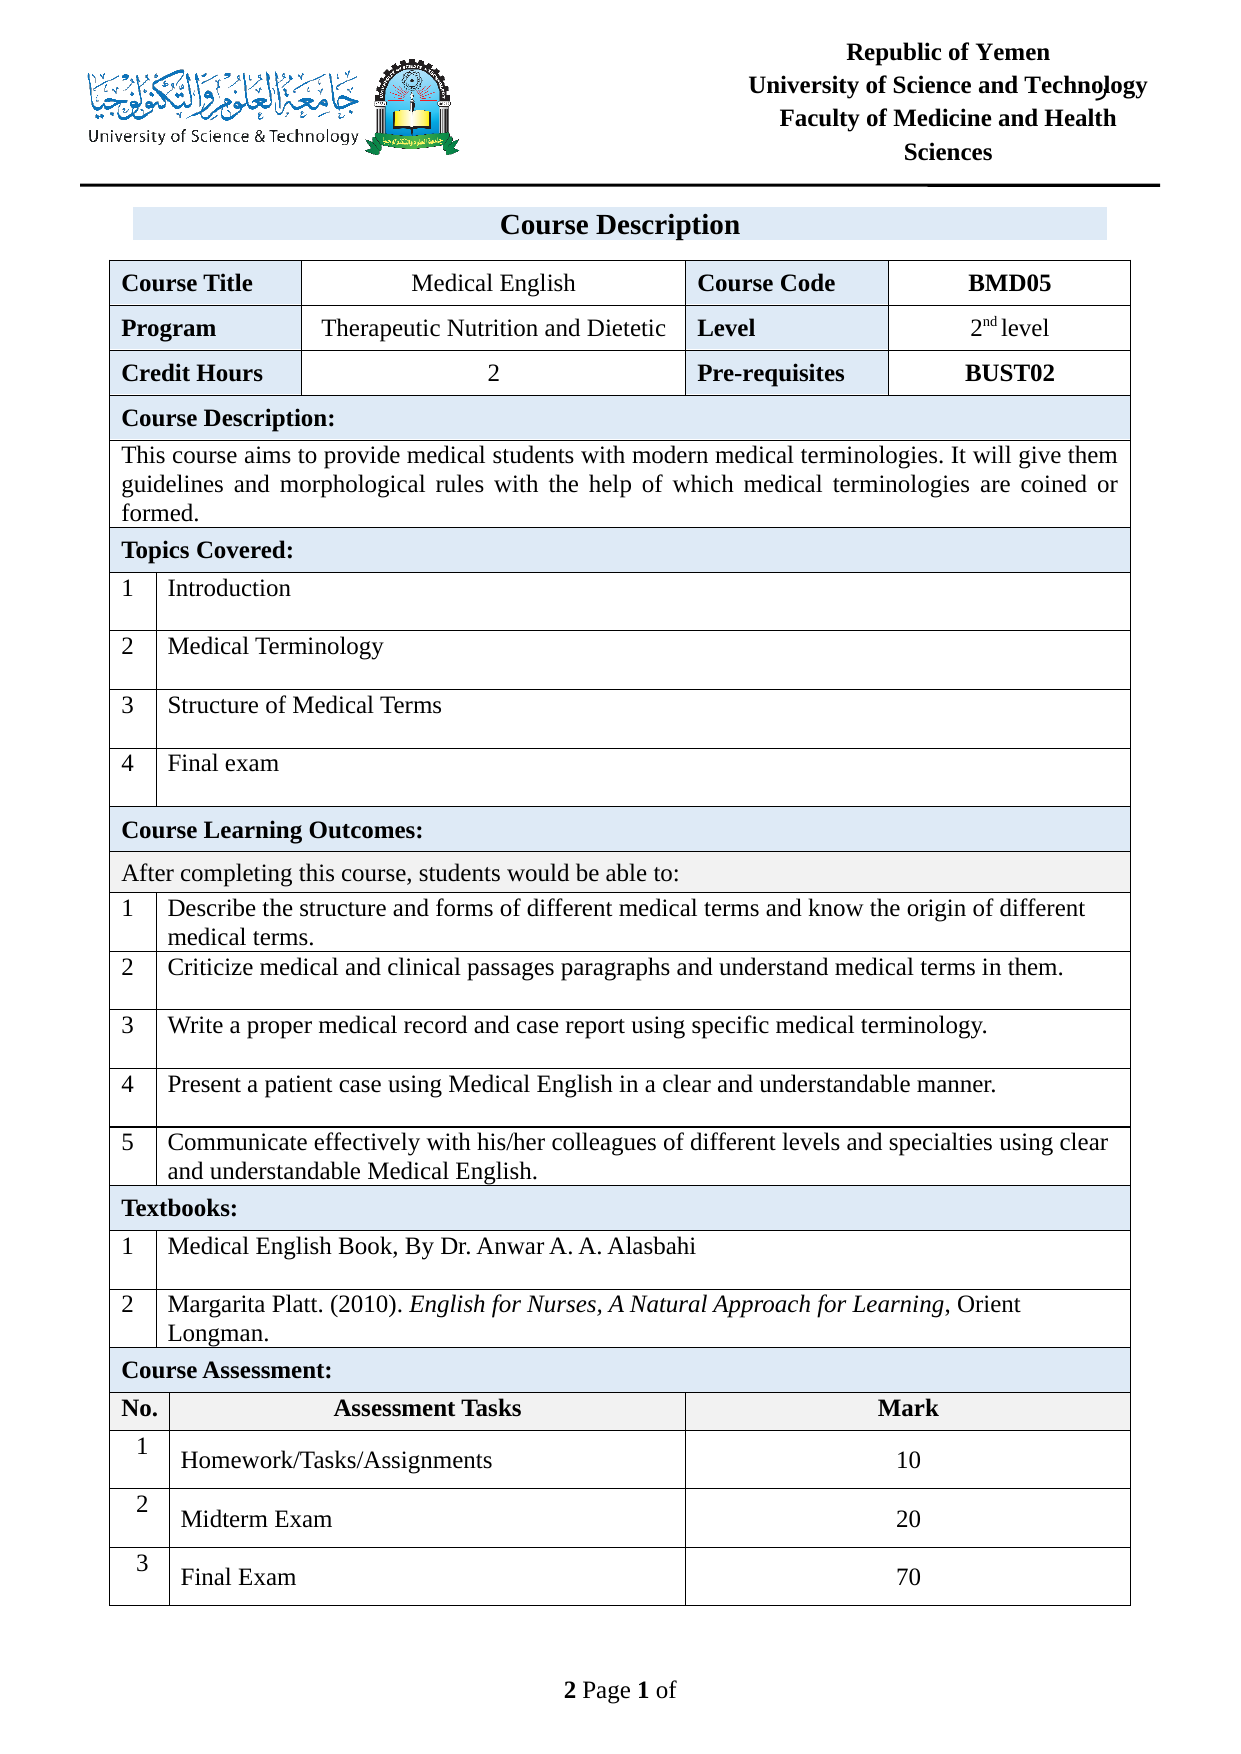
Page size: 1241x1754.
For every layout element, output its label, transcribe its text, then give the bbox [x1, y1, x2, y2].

table_cell [110, 749, 156, 806]
table_cell Credit Hours [110, 351, 301, 394]
picture [87, 59, 460, 155]
table_cell No. [110, 1393, 169, 1430]
table_cell Mark [686, 1393, 1130, 1430]
table_cell [110, 1128, 156, 1185]
table_cell [110, 1431, 169, 1488]
table_cell [110, 690, 156, 747]
table_cell Medical English Book, By Dr. Anwar A. A. Alasbahi [157, 1231, 1130, 1288]
table_cell 20 [686, 1489, 1130, 1547]
table_cell Program [110, 306, 301, 349]
table_cell [110, 1489, 169, 1547]
table_cell Final exam [157, 749, 1130, 806]
table_cell Level [686, 306, 888, 349]
table_cell [110, 1010, 156, 1068]
table_cell Course Learning Outcomes: [110, 807, 1130, 851]
table_cell Structure of Medical Terms [157, 690, 1130, 747]
table_header Course Title [110, 261, 301, 304]
table_cell Midterm Exam [170, 1489, 685, 1547]
table_cell BUST02 [889, 351, 1130, 394]
table_cell [110, 952, 156, 1009]
table_cell [110, 631, 156, 689]
table_header Medical English [302, 261, 685, 304]
table_cell Present a patient case using Medical English in a clear and understandable manner. [157, 1069, 1130, 1126]
table_cell Homework/Tasks/Assignments [170, 1431, 685, 1488]
table_cell [110, 573, 156, 630]
table_cell Therapeutic Nutrition and Dietetic [302, 306, 685, 349]
table_cell Course Assessment: [110, 1348, 1130, 1392]
table_cell Assessment Tasks [170, 1393, 685, 1430]
table_cell Introduction [157, 573, 1130, 630]
table_cell Criticize medical and clinical passages paragraphs and understand medical terms in them. [157, 952, 1130, 1009]
table_cell Write a proper medical record and case report using specific medical terminology. [157, 1010, 1130, 1068]
table_cell Final Exam [170, 1548, 685, 1605]
table_cell 10 [686, 1431, 1130, 1488]
table_cell Medical Terminology [157, 631, 1130, 689]
table_cell Topics Covered: [110, 528, 1130, 572]
table_header BMD05 [889, 261, 1130, 304]
table_cell [110, 1069, 156, 1126]
table_cell This course aims to provide medical students with modern medical terminologies. It will give them guidelines and morphological rules with the help of which medical terminologies are coined or formed. [110, 441, 1130, 527]
table_cell [110, 893, 156, 951]
table_cell Course Description: [110, 396, 1130, 439]
table_cell Textbooks: [110, 1186, 1130, 1230]
table_cell Describe the structure and forms of different medical terms and know the origin of different medical terms. [157, 893, 1130, 951]
table_cell [110, 1548, 169, 1605]
table_cell 70 [686, 1548, 1130, 1605]
table_header Course Code [686, 261, 888, 304]
table_cell [110, 1290, 156, 1347]
table_cell Margarita Platt. (2010). English for Nurses, A Natural Approach for Learning, Orient Longman. [157, 1290, 1130, 1347]
table_cell After completing this course, students would be able to: [110, 852, 1130, 892]
table_cell 2 [302, 351, 685, 394]
text Course Description [133, 207, 1107, 240]
table_cell 2nd level [889, 306, 1130, 349]
table_cell [110, 1231, 156, 1288]
table_cell Communicate effectively with his/her colleagues of different levels and specialties using clear and understandable Medical English. [157, 1128, 1130, 1185]
table_cell Pre-requisites [686, 351, 888, 394]
